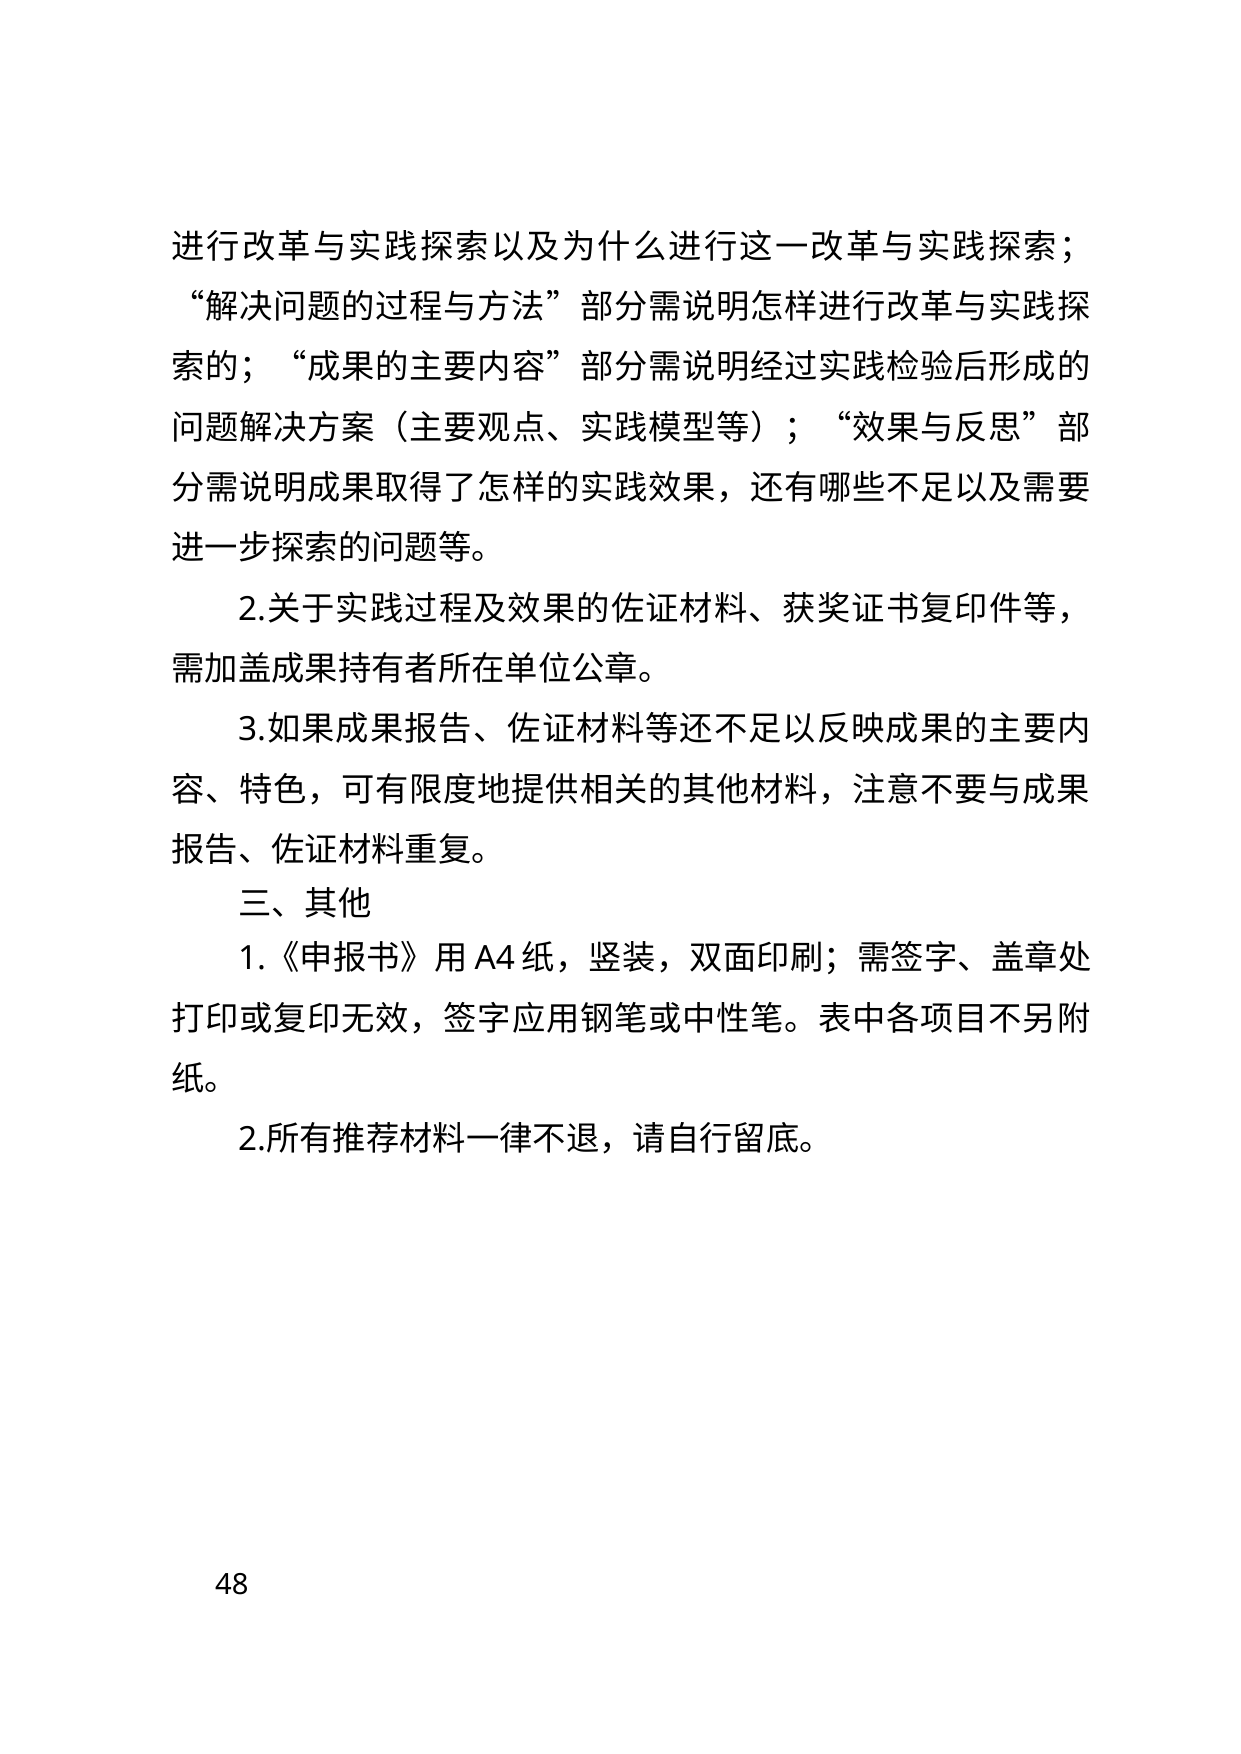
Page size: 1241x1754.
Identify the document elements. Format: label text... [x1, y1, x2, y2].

text 三、其他 [171, 877, 1093, 925]
text 1.《申报书》用A4纸，竖装，双面印刷；需签字、盖章处打印或复印无效，签字应用钢笔或中性笔。表中各项目不另附纸。 [171, 925, 1093, 1106]
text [171, 213, 1093, 575]
text 2.所有推荐材料一律不退，请自行留底。 [171, 1106, 1093, 1166]
text 2.关于实践过程及效果的佐证材料、获奖证书复印件等，需加盖成果持有者所在单位公章。 [171, 575, 1093, 696]
text 3.如果成果报告、佐证材料等还不足以反映成果的主要内容、特色，可有限度地提供相关的其他材料，注意不要与成果报告、佐证材料重复。 [171, 696, 1093, 877]
